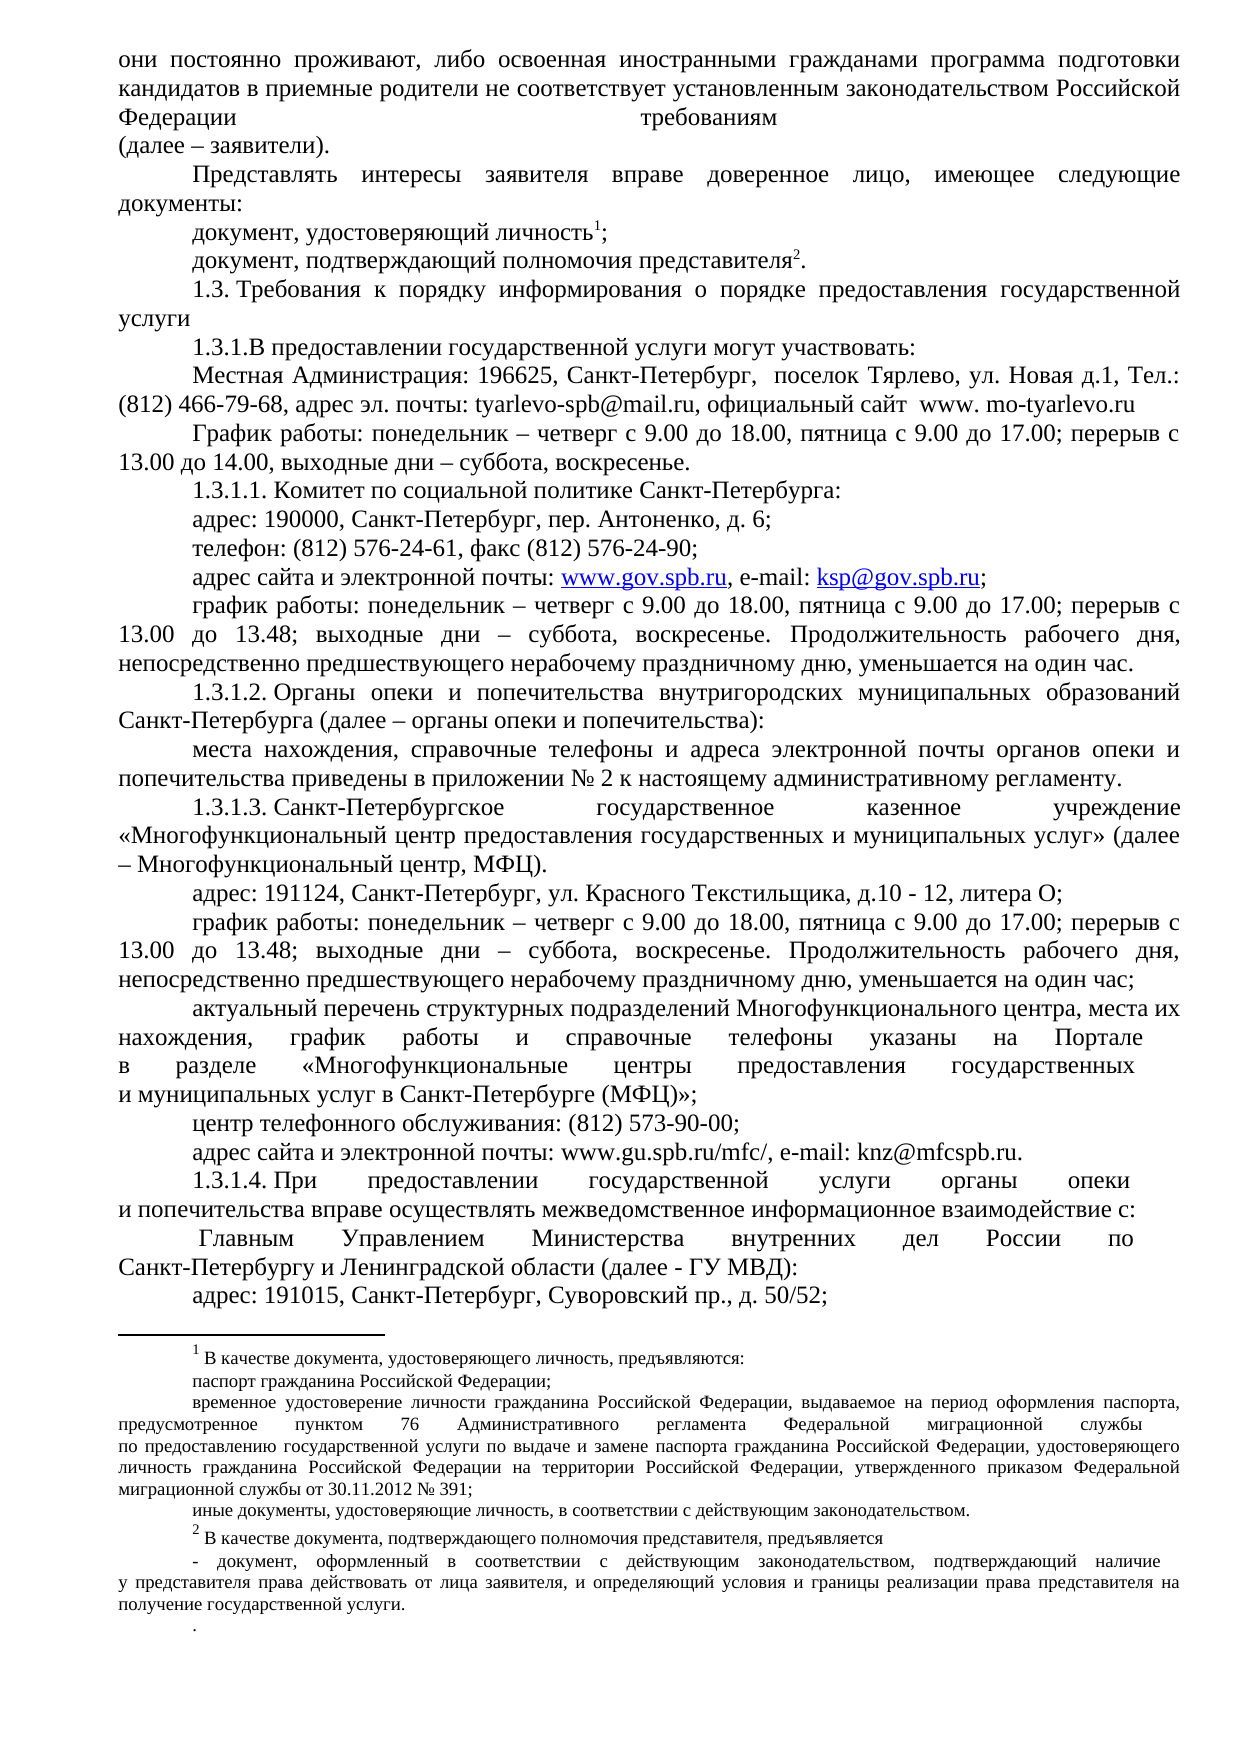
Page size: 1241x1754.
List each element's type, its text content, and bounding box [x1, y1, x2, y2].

text документ, удостоверяющий личность; [118, 217, 1181, 246]
text места нахождения, справочные телефоны и адреса электронной почты органов опеки и попечительства приведены в приложении № 2 к настоящему административному регламенту. [118, 734, 1181, 792]
text 1.3.1.1. Комитет по социальной политике Санкт-Петербурга: [118, 476, 1181, 504]
text график работы: понедельник – четверг с 9.00 до 18.00, пятница с 9.00 до 17.00; перерыв с 13.00 до 13.48; выходные дни – суббота, воскресенье. Продолжительность рабочего дня, непосредственно предшествующего нерабочему праздничному дню, уменьшается на один час. [118, 591, 1181, 677]
text 1.3. Требования к порядку информирования о порядке предоставления государственной услуги [118, 274, 1181, 332]
text адрес сайта и электронной почты: www.gov.spb.ru, e-mail: ksp@gov.spb.ru; [118, 562, 1181, 591]
text 1.3.1.3. Санкт-Петербургское государственное казенное учреждение «Многофункциональный центр предоставления государственных и муниципальных услуг» (далее – Многофункциональный центр, МФЦ). [118, 792, 1181, 878]
text Представлять интересы заявителя вправе доверенное лицо, имеющее следующие документы: [118, 159, 1181, 217]
text 1.3.1.4. При предоставлении государственной услуги органы опеки и попечительства вправе осуществлять межведомственное информационное взаимодействие с: [118, 1166, 1181, 1223]
text 1.3.1.В предоставлении государственной услуги могут участвовать: [118, 332, 1181, 361]
text адрес: 190000, Санкт-Петербург, пер. Антоненко, д. 6; [118, 504, 1181, 533]
text График работы: понедельник – четверг с 9.00 до 18.00, пятница с 9.00 до 17.00; перерыв с 13.00 до 14.00, выходные дни – суббота, воскресенье. [118, 418, 1181, 476]
text адрес сайта и электронной почты: www.gu.spb.ru/mfc/, e-mail: knz@mfcspb.ru. [118, 1137, 1181, 1166]
text телефон: (812) 576-24-61, факс (812) 576-24-90; [118, 533, 1181, 562]
text адрес: 191015, Санкт-Петербург, Суворовский пр., д. 50/52; [118, 1281, 1181, 1309]
text 1.3.1.2. Органы опеки и попечительства внутригородских муниципальных образований Санкт-Петербурга (далее – органы опеки и попечительства): [118, 677, 1181, 734]
text актуальный перечень структурных подразделений Многофункционального центра, места их нахождения, график работы и справочные телефоны указаны на Портале в разделе «Многофункциональные центры предоставления государственных и муниципальных услуг в Санкт-Петербурге (МФЦ)»; [118, 993, 1181, 1108]
text Главным Управлением Министерства внутренних дел России по Санкт-Петербургу и Ленинградской области (далее - ГУ МВД): [118, 1223, 1181, 1281]
text центр телефонного обслуживания: (812) 573-90-00; [118, 1108, 1181, 1137]
text документ, подтверждающий полномочия представителя. [118, 246, 1181, 274]
text Местная Администрация: 196625, Санкт-Петербург, поселок Тярлево, ул. Новая д.1, Тел.: (812) 466-79-68, адрес эл. почты: tyarlevo-spb@mail.ru, официальный сайт www. mo-tyarlevo.ru [118, 361, 1181, 418]
text график работы: понедельник – четверг с 9.00 до 18.00, пятница с 9.00 до 17.00; перерыв с 13.00 до 13.48; выходные дни – суббота, воскресенье. Продолжительность рабочего дня, непосредственно предшествующего нерабочему праздничному дню, уменьшается на один час; [118, 907, 1181, 993]
text адрес: 191124, Санкт-Петербург, ул. Красного Текстильщика, д.10 - 12, литера О; [118, 878, 1181, 907]
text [118, 44, 1181, 159]
